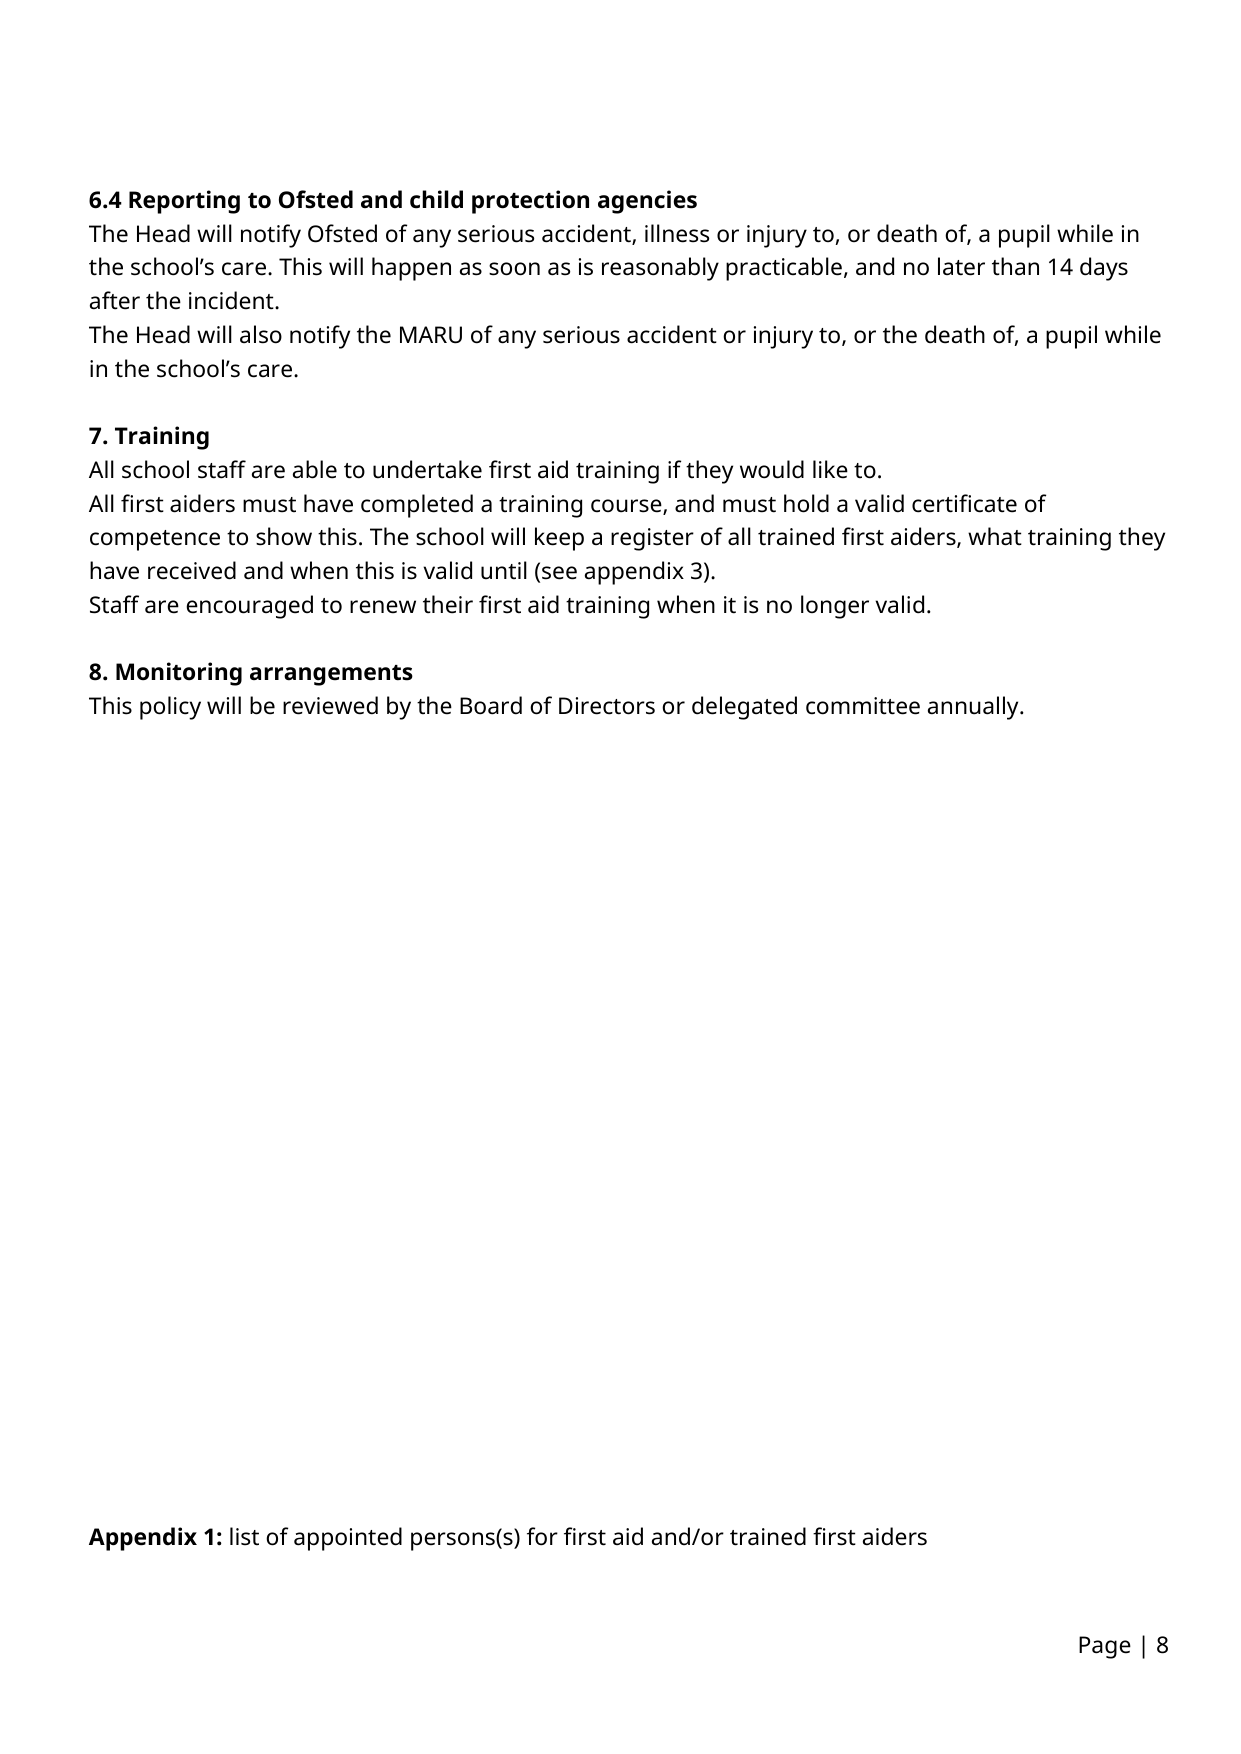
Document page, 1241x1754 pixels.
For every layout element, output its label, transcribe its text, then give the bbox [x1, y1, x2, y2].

text 7. Training [89, 420, 1169, 451]
text All first aiders must have completed a training course, and must hold a valid certificate of competence to show this. The school will keep a register of all trained first aiders, what training they have received and when this is valid until (see appendix 3). [89, 487, 1169, 586]
text The Head will notify Ofsted of any serious accident, illness or injury to, or death of, a pupil while in the school’s care. This will happen as soon as is reasonably practicable, and no later than 14 days after the incident. [89, 217, 1169, 316]
text 8. Monitoring arrangements [89, 656, 1169, 687]
text This policy will be reviewed by the Board of Directors or delegated committee annually. [89, 690, 1169, 721]
text 6.4 Reporting to Ofsted and child protection agencies [89, 184, 1169, 215]
text Staff are encouraged to renew their first aid training when it is no longer valid. [89, 589, 1169, 620]
text All school staff are able to undertake first aid training if they would like to. [89, 454, 1169, 485]
text The Head will also notify the MARU of any serious accident or injury to, or the death of, a pupil while in the school’s care. [89, 319, 1169, 384]
text Appendix 1: list of appointed persons(s) for first aid and/or trained first aiders [89, 1521, 1169, 1552]
